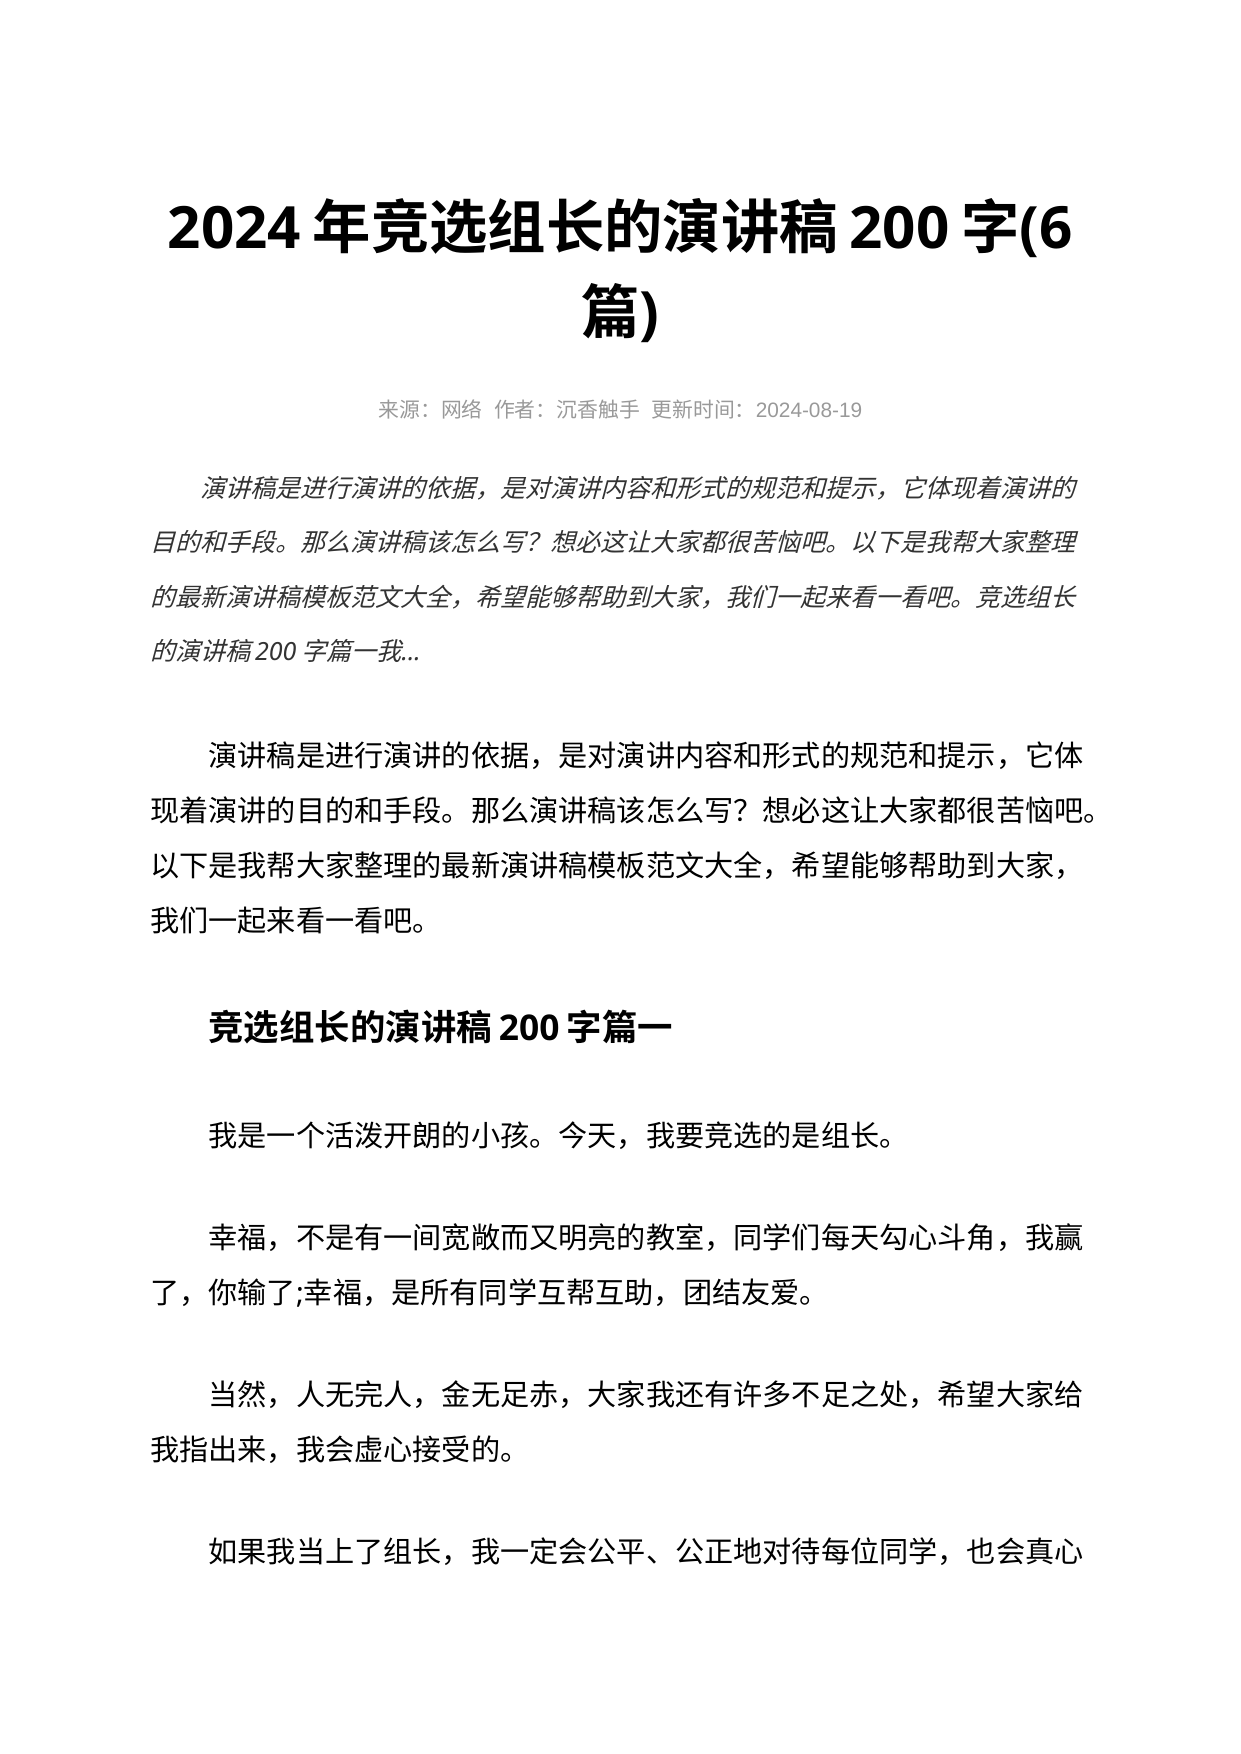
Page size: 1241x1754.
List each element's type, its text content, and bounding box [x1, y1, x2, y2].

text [150, 1528, 1090, 1571]
text 竞选组长的演讲稿200字篇一 [150, 999, 1090, 1051]
subtitle 2024年竞选组长的演讲稿200字(6篇) [150, 181, 1090, 351]
text 演讲稿是进行演讲的依据，是对演讲内容和形式的规范和提示，它体现着演讲的目的和手段。那么演讲稿该怎么写？想必这让大家都很苦恼吧。以下是我帮大家整理的最新演讲稿模板范文大全，希望能够帮助到大家，我们一起来看一看吧。 [150, 733, 1090, 940]
text 幸福，不是有一间宽敞而又明亮的教室，同学们每天勾心斗角，我赢了，你输了;幸福，是所有同学互帮互助，团结友爱。 [150, 1215, 1090, 1312]
text 演讲稿是进行演讲的依据，是对演讲内容和形式的规范和提示，它体现着演讲的目的和手段。那么演讲稿该怎么写？想必这让大家都很苦恼吧。以下是我帮大家整理的最新演讲稿模板范文大全，希望能够帮助到大家，我们一起来看一看吧。竞选组长的演讲稿200字篇一我... [150, 468, 1090, 668]
text 我是一个活泼开朗的小孩。今天，我要竞选的是组长。 [150, 1113, 1090, 1155]
text 当然，人无完人，金无足赤，大家我还有许多不足之处，希望大家给我指出来，我会虚心接受的。 [150, 1372, 1090, 1469]
text 来源：网络 作者：沉香触手 更新时间：2024-08-19 [150, 398, 1090, 422]
